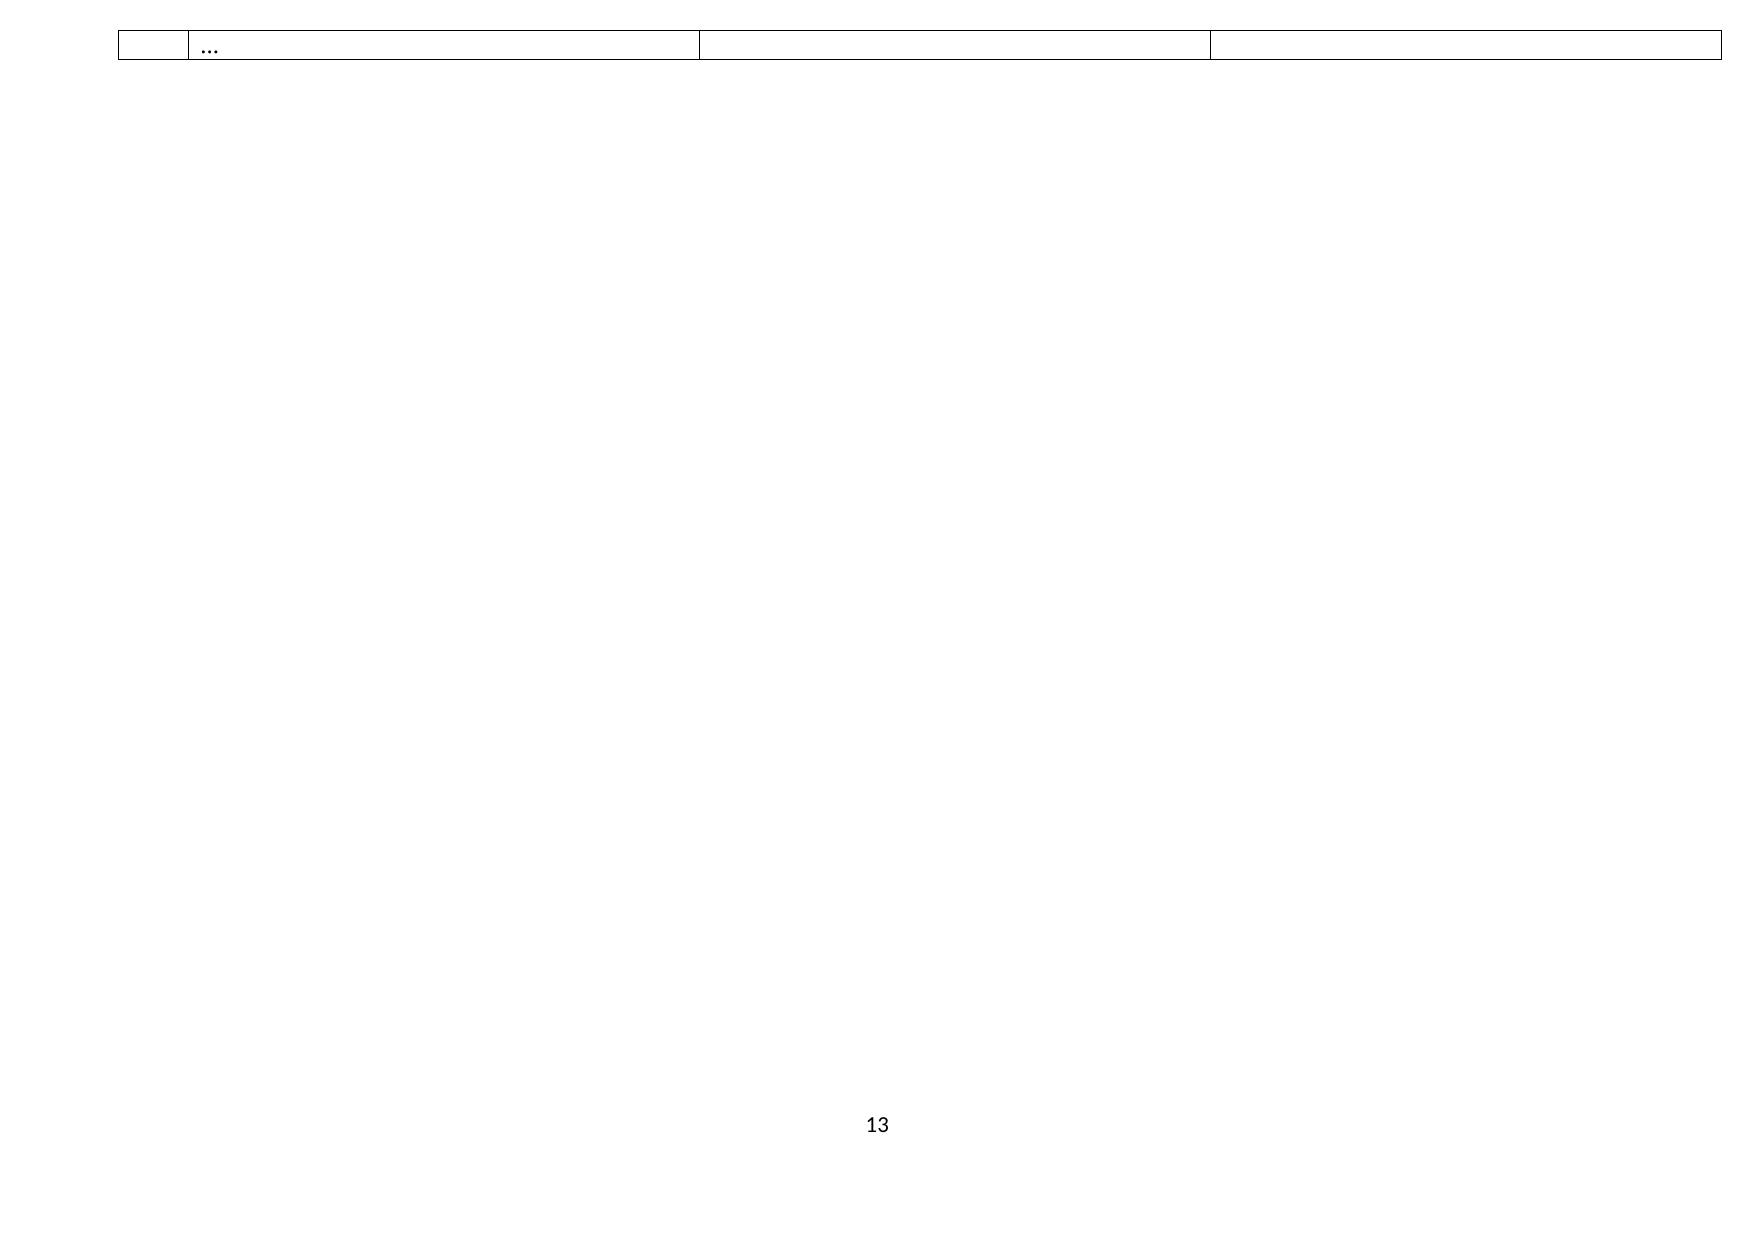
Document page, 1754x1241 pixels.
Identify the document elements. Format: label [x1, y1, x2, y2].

table_cell [119, 31, 188, 59]
table_cell [189, 31, 699, 59]
table_cell [1211, 31, 1721, 59]
table_cell [700, 31, 1210, 59]
